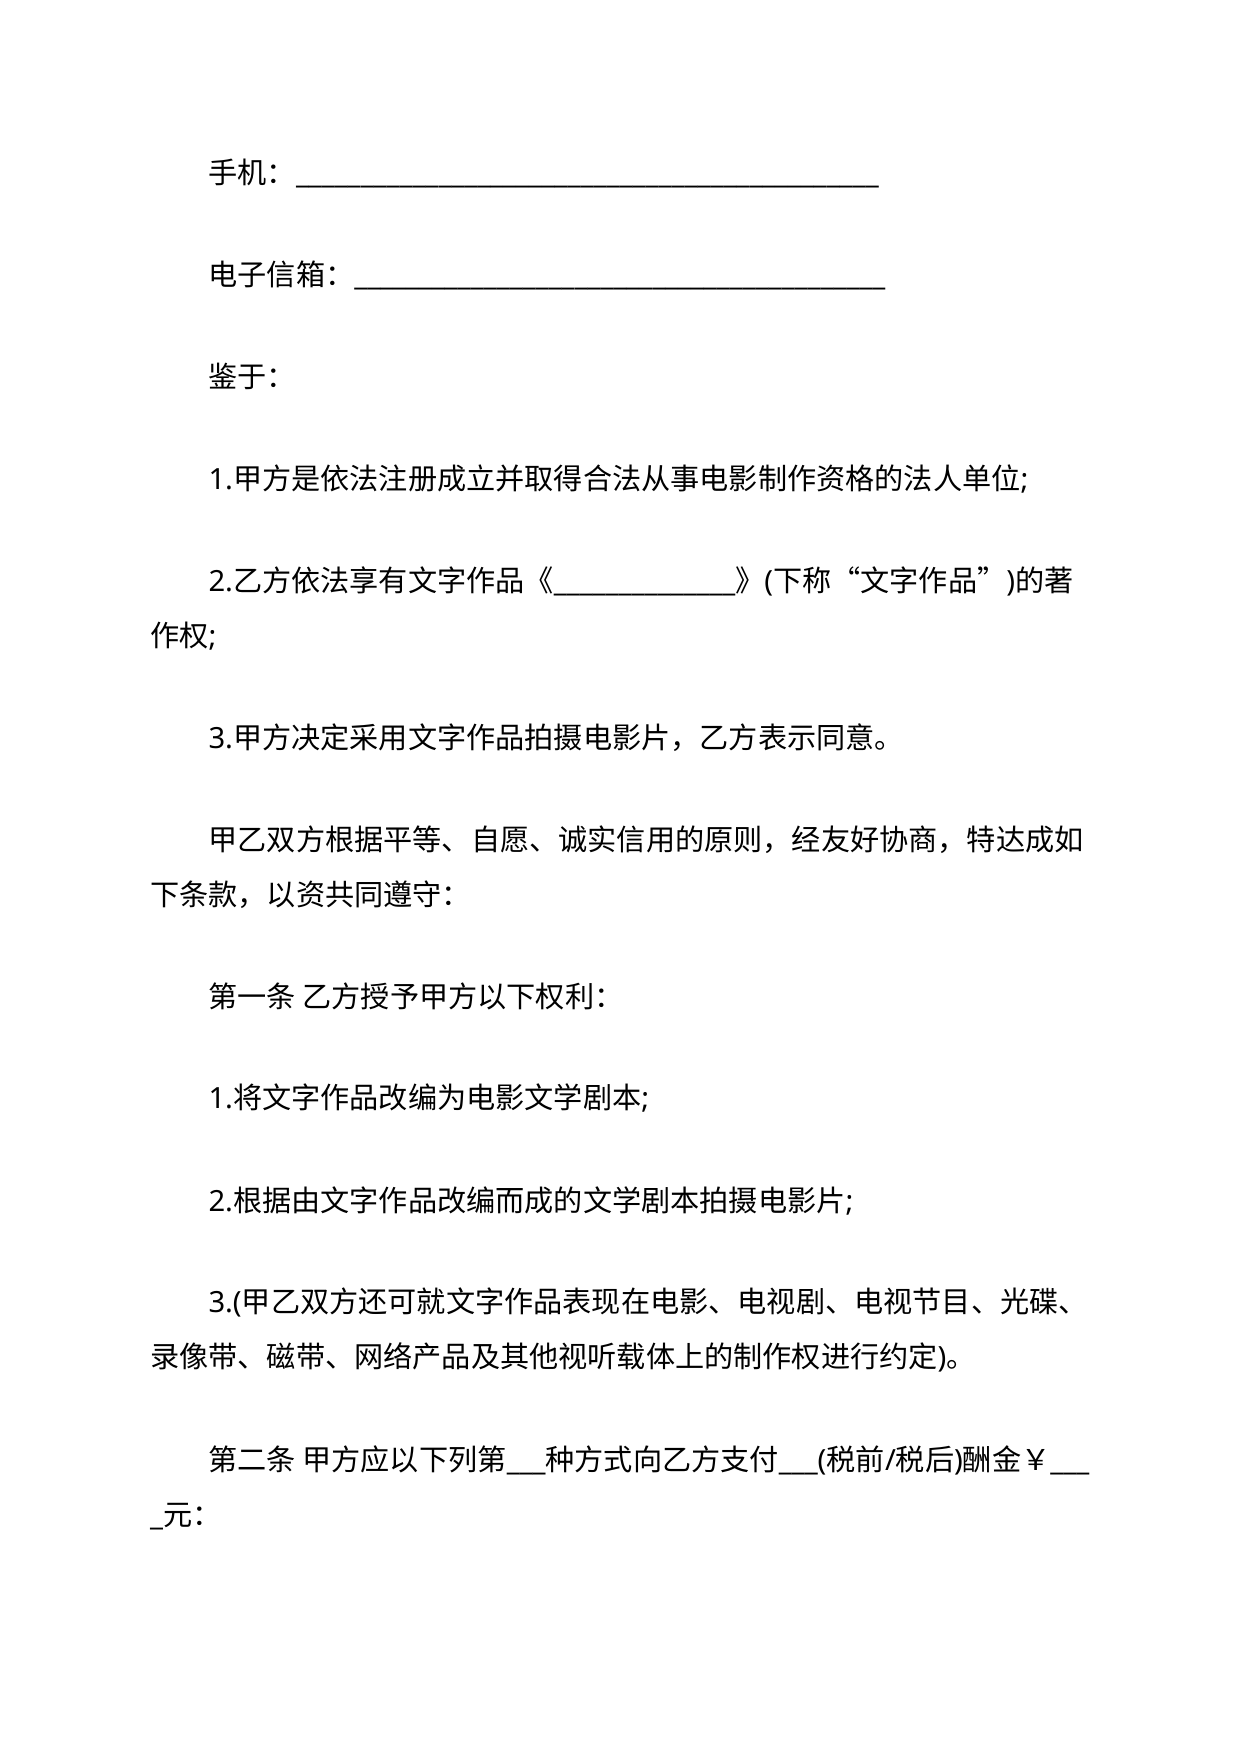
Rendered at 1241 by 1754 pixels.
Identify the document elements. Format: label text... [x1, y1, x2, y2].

text 电子信箱：_________________________________________ [150, 252, 1090, 294]
text 手机：_____________________________________________ [150, 150, 1090, 192]
text 鉴于： [150, 354, 1090, 396]
text 3.(甲乙双方还可就文字作品表现在电影、电视剧、电视节目、光碟、录像带、磁带、网络产品及其他视听载体上的制作权进行约定)。 [150, 1279, 1090, 1376]
text 2.根据由文字作品改编而成的文学剧本拍摄电影片; [150, 1177, 1090, 1219]
text 甲乙双方根据平等、自愿、诚实信用的原则，经友好协商，特达成如下条款，以资共同遵守： [150, 817, 1090, 914]
text 1.将文字作品改编为电影文学剧本; [150, 1075, 1090, 1117]
text 1.甲方是依法注册成立并取得合法从事电影制作资格的法人单位; [150, 456, 1090, 498]
text 2.乙方依法享有文字作品《______________》(下称“文字作品”)的著作权; [150, 558, 1090, 655]
text 3.甲方决定采用文字作品拍摄电影片，乙方表示同意。 [150, 715, 1090, 757]
text 第一条 乙方授予甲方以下权利： [150, 973, 1090, 1016]
text 第二条 甲方应以下列第___种方式向乙方支付___(税前/税后)酬金￥____元： [150, 1436, 1090, 1533]
